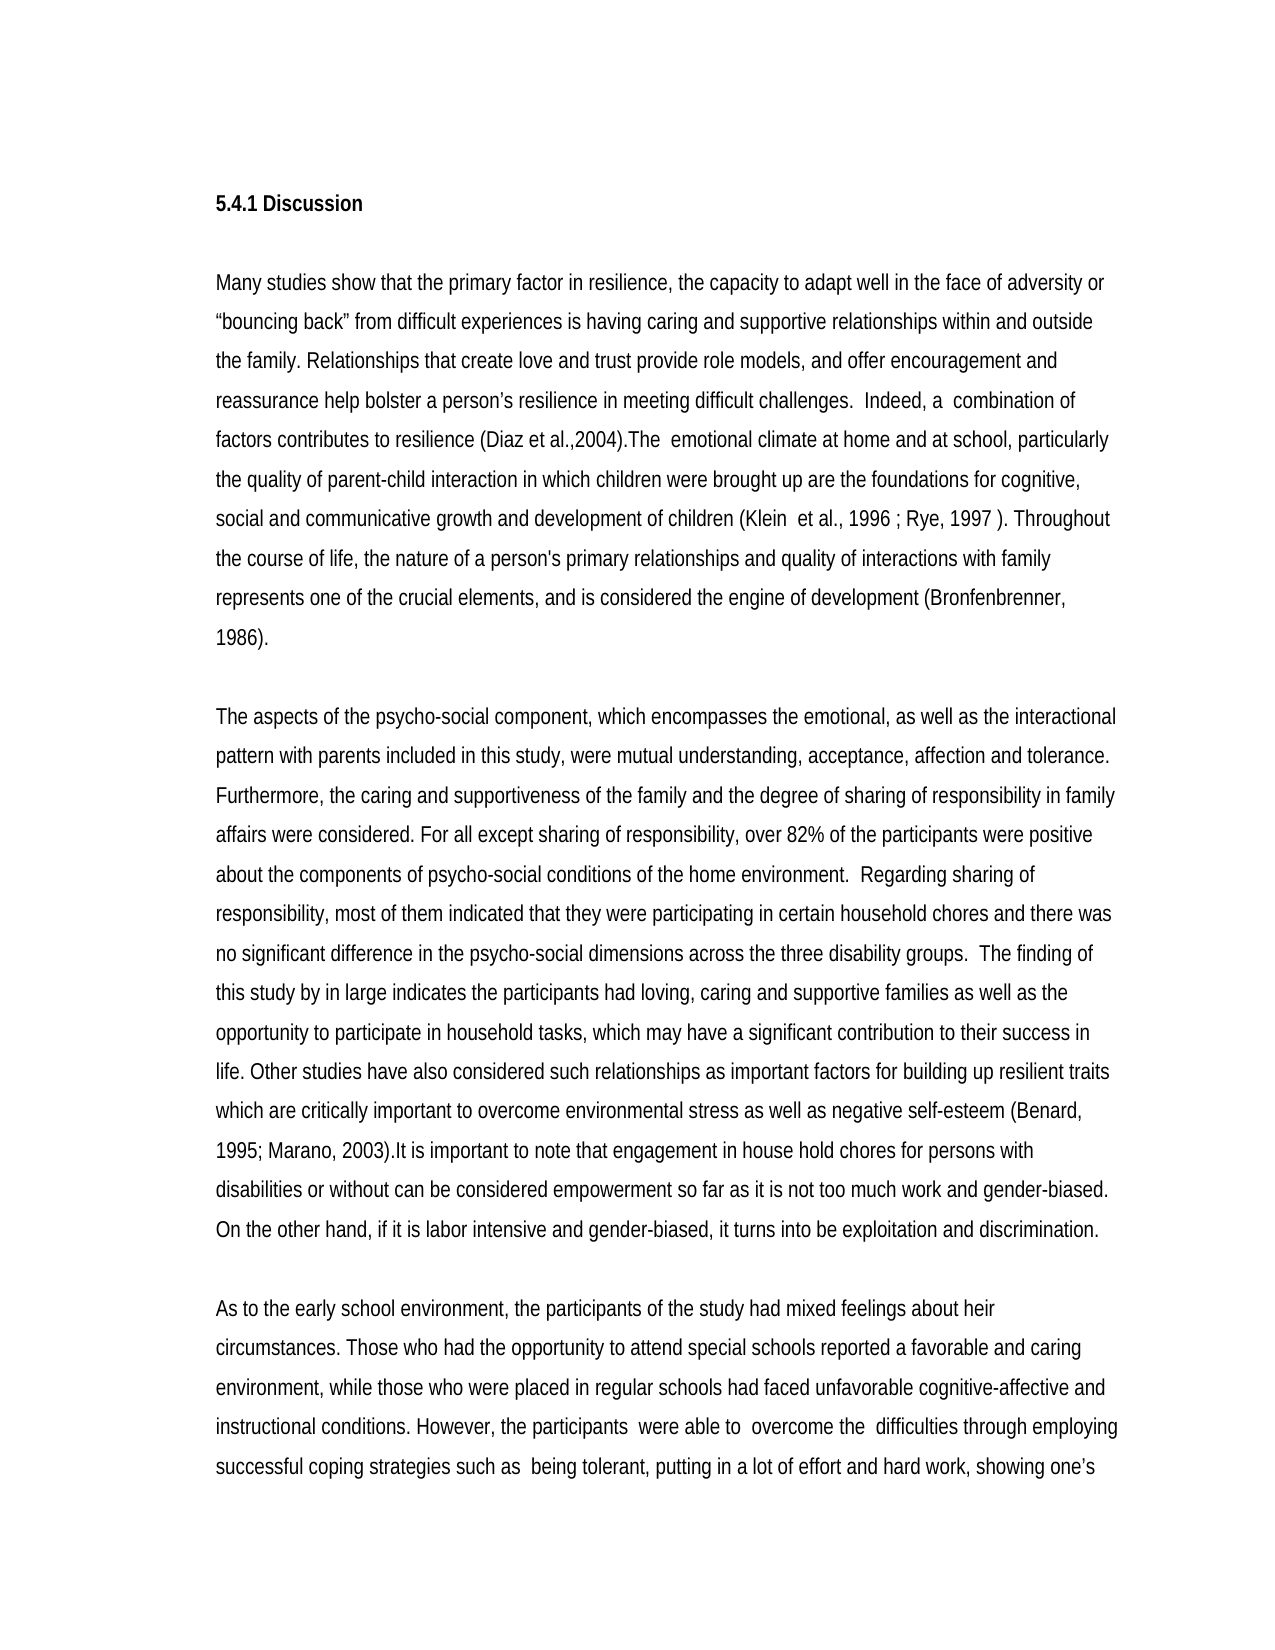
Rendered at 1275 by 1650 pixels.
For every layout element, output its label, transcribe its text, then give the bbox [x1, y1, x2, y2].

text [216, 1295, 1124, 1479]
text The aspects of the psycho-social component, which encompasses the emotional, as well as the interactional pattern with parents included in this study, were mutual understanding, acceptance, affection and tolerance. Furthermore, the caring and supportiveness of the family and the degree of sharing of responsibility in family affairs were considered. For all except sharing of responsibility, over 82% of the participants were positive about the components of psycho-social conditions of the home environment. Regarding sharing of responsibility, most of them indicated that they were participating in certain household chores and there was no significant difference in the psycho-social dimensions across the three disability groups. The finding of this study by in large indicates the participants had loving, caring and supportive families as well as the opportunity to participate in household tasks, which may have a significant contribution to their success in life. Other studies have also considered such relationships as important factors for building up resilient traits which are critically important to overcome environmental stress as well as negative self-esteem (Benard, 1995; Marano, 2003).It is important to note that engagement in house hold chores for persons with disabilities or without can be considered empowerment so far as it is not too much work and gender-biased. On the other hand, if it is labor intensive and gender-biased, it turns into be exploitation and discrimination. [216, 703, 1124, 1242]
text 5.4.1 Discussion [216, 189, 1124, 216]
text Many studies show that the primary factor in resilience, the capacity to adapt well in the face of adversity or “bouncing back” from difficult experiences is having caring and supportive relationships within and outside the family. Relationships that create love and trust provide role models, and offer encouragement and reassurance help bolster a person’s resilience in meeting difficult challenges. Indeed, a combination of factors contributes to resilience (Diaz et al.,2004).The emotional climate at home and at school, particularly the quality of parent-child interaction in which children were brought up are the foundations for cognitive, social and communicative growth and development of children (Klein et al., 1996 ; Rye, 1997 ). Throughout the course of life, the nature of a person's primary relationships and quality of interactions with family represents one of the crucial elements, and is considered the engine of development (Bronfenbrenner, 1986). [216, 268, 1124, 650]
